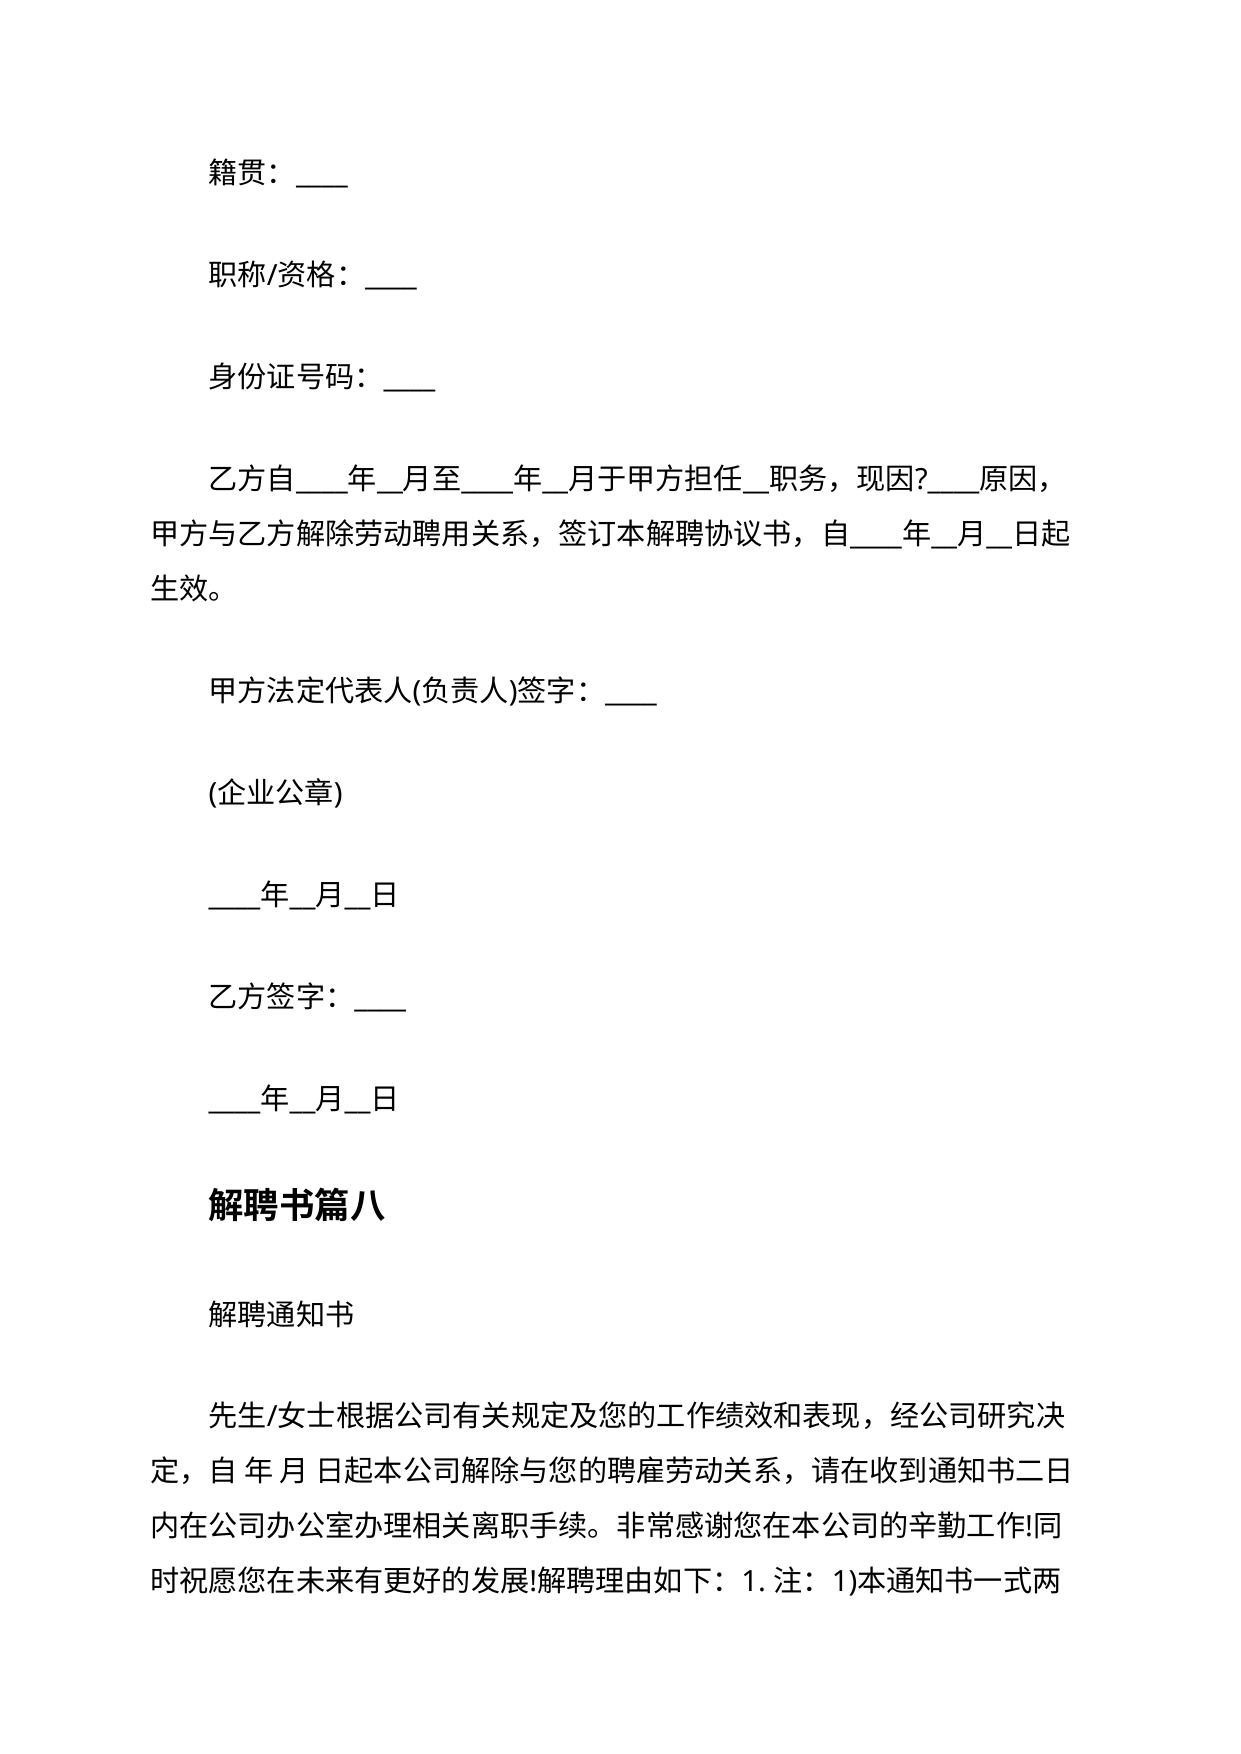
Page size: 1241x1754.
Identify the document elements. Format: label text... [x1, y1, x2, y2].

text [150, 1393, 1090, 1600]
text 乙方签字：____ [150, 974, 1090, 1016]
text 解聘书篇八 [150, 1178, 1090, 1229]
text 乙方自____年__月至____年__月于甲方担任__职务，现因?____原因，甲方与乙方解除劳动聘用关系，签订本解聘协议书，自____年__月__日起生效。 [150, 456, 1090, 608]
text ____年__月__日 [150, 872, 1090, 914]
text 职称/资格：____ [150, 252, 1090, 294]
text ____年__月__日 [150, 1076, 1090, 1118]
text 籍贯：____ [150, 150, 1090, 192]
text (企业公章) [150, 770, 1090, 812]
text 解聘通知书 [150, 1291, 1090, 1333]
text 甲方法定代表人(负责人)签字：____ [150, 668, 1090, 710]
text 身份证号码：____ [150, 354, 1090, 396]
